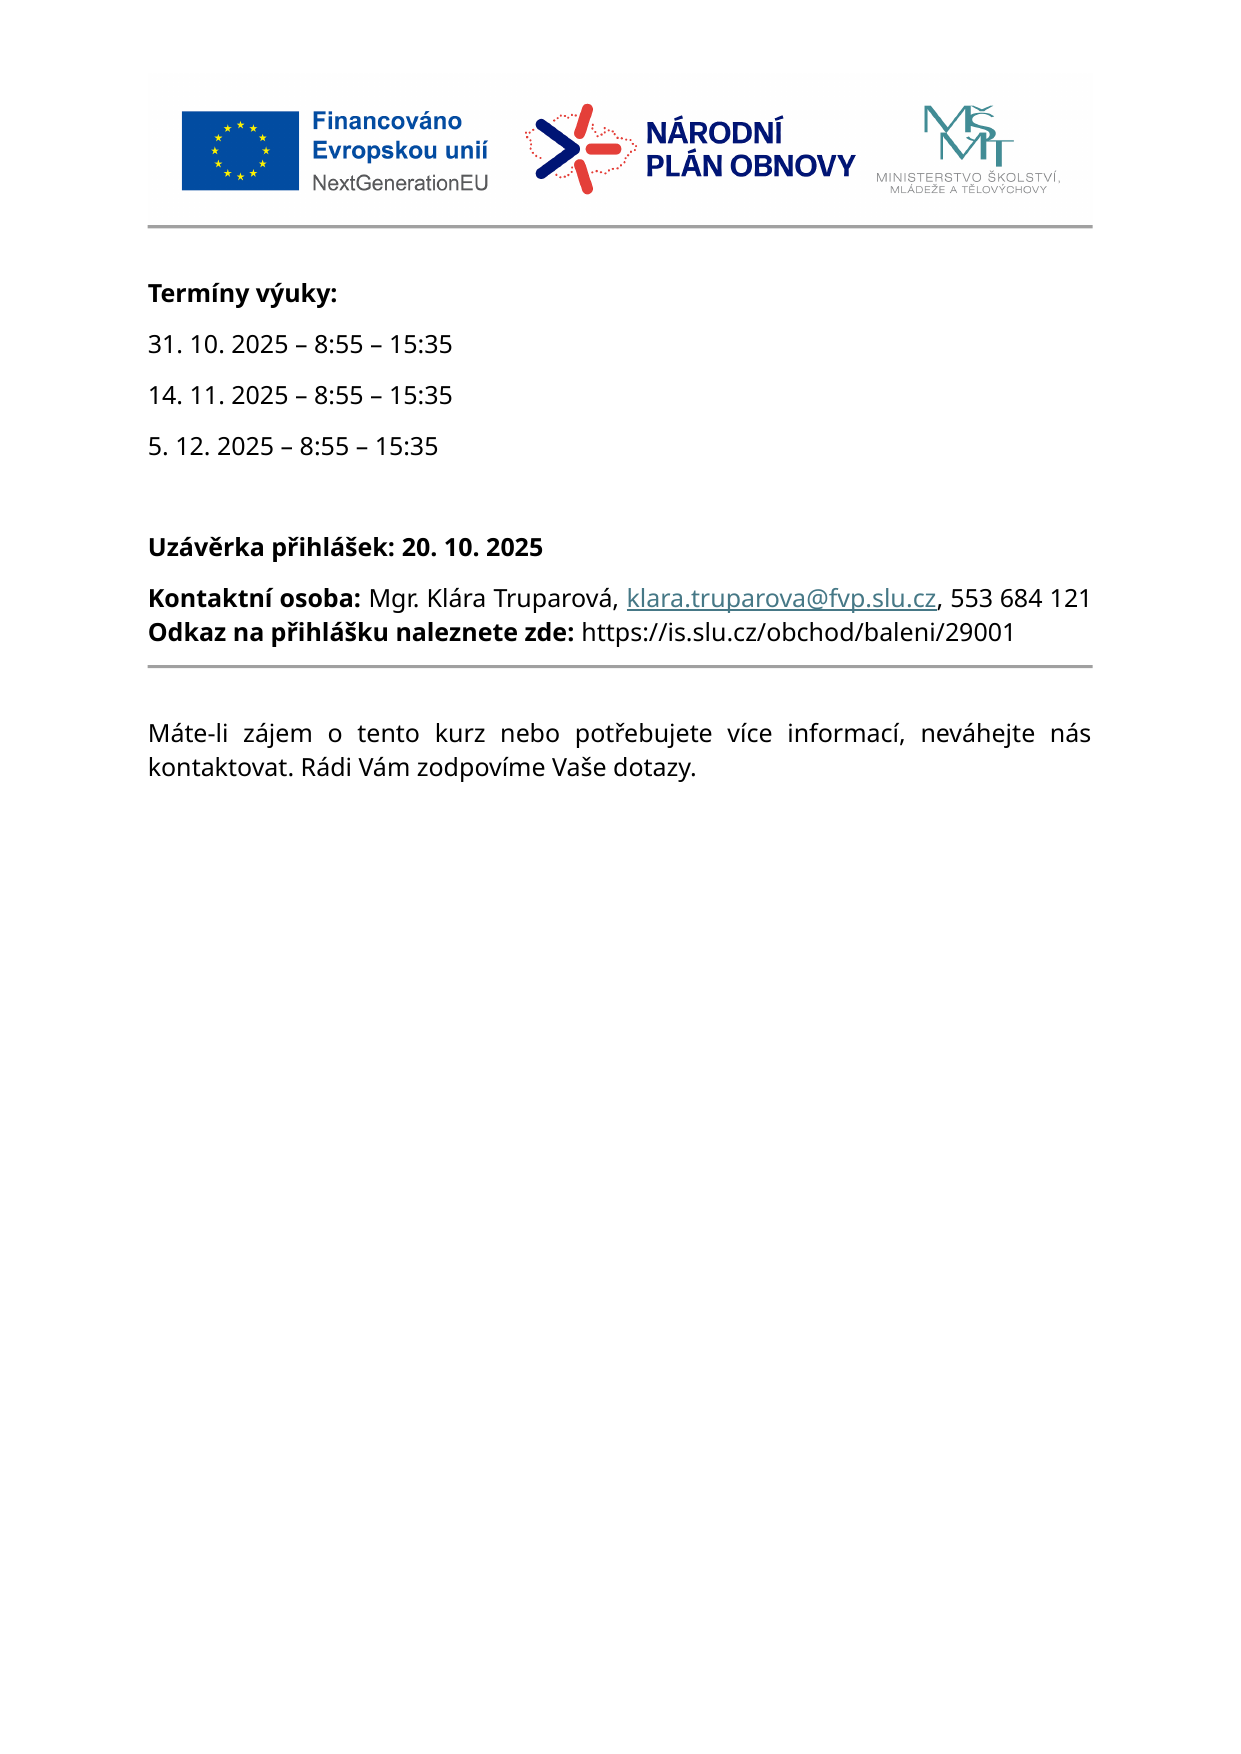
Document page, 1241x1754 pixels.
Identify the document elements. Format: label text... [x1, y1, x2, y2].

text Kontaktní osoba: Mgr. Klára Truparová, klara.truparova@fvp.slu.cz, 553 684 121 Odkaz na přihlášku naleznete zde: https://is.slu.cz/obchod/baleni/29001 [148, 580, 1092, 648]
picture [147, 73, 1093, 225]
text Termíny výuky: [148, 276, 1092, 310]
text 31. 10. 2025 – 8:55 – 15:35 [148, 327, 1092, 361]
text Máte-li zájem o tento kurz nebo potřebujete více informací, neváhejte nás kontaktovat. Rádi Vám zodpovíme Vaše dotazy. [148, 716, 1092, 784]
text 5. 12. 2025 – 8:55 – 15:35 [148, 428, 1092, 462]
text 14. 11. 2025 – 8:55 – 15:35 [148, 377, 1092, 411]
text Uzávěrka přihlášek: 20. 10. 2025 [148, 529, 1092, 564]
